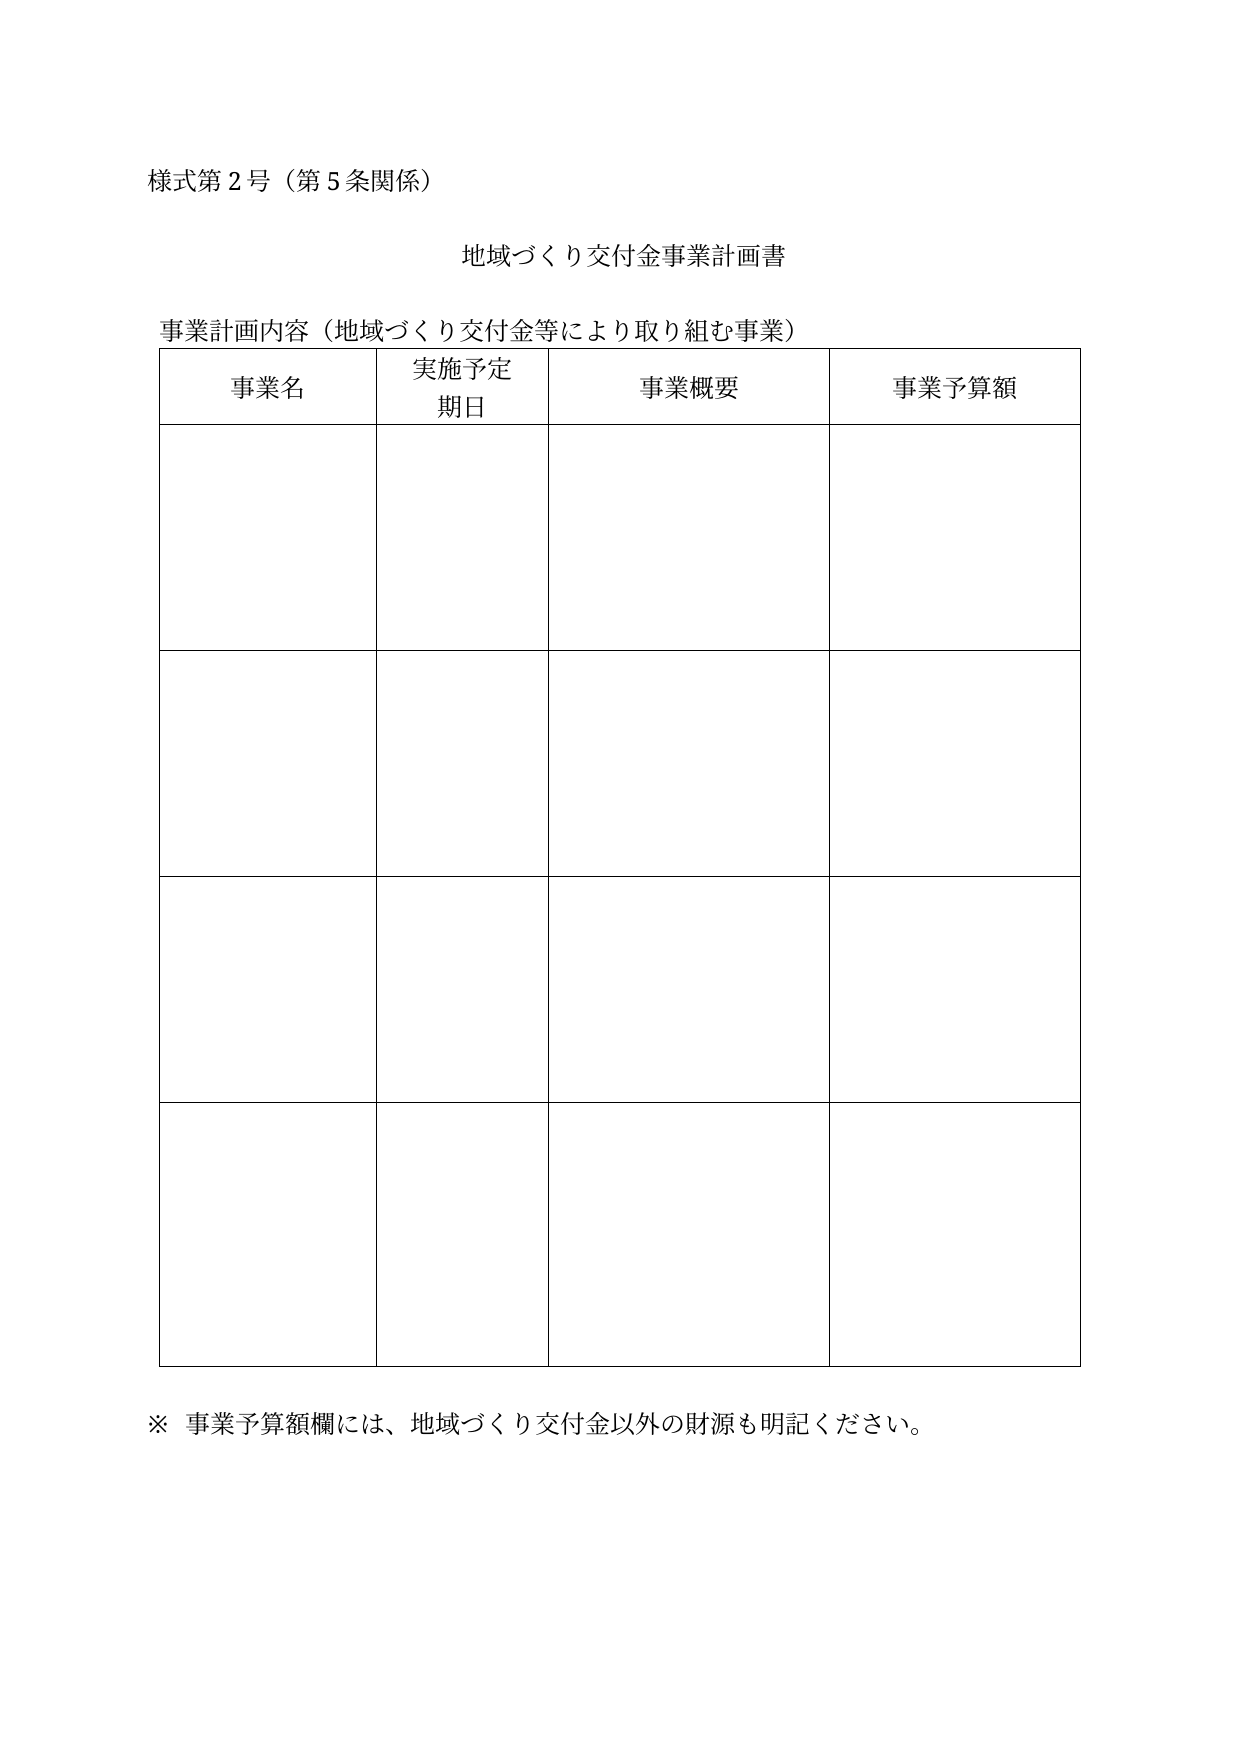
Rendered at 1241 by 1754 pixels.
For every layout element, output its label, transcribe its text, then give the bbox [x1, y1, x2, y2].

table_header 地域づくり交付金事業計画書 事業計画内容（地域づくり交付金等により取り組む事業） [148, 198, 1092, 1404]
text 様式第2号（第5条関係） [148, 161, 1092, 198]
list 事業予算額欄には、地域づくり交付金以外の財源も明記ください。 [148, 1404, 1092, 1442]
